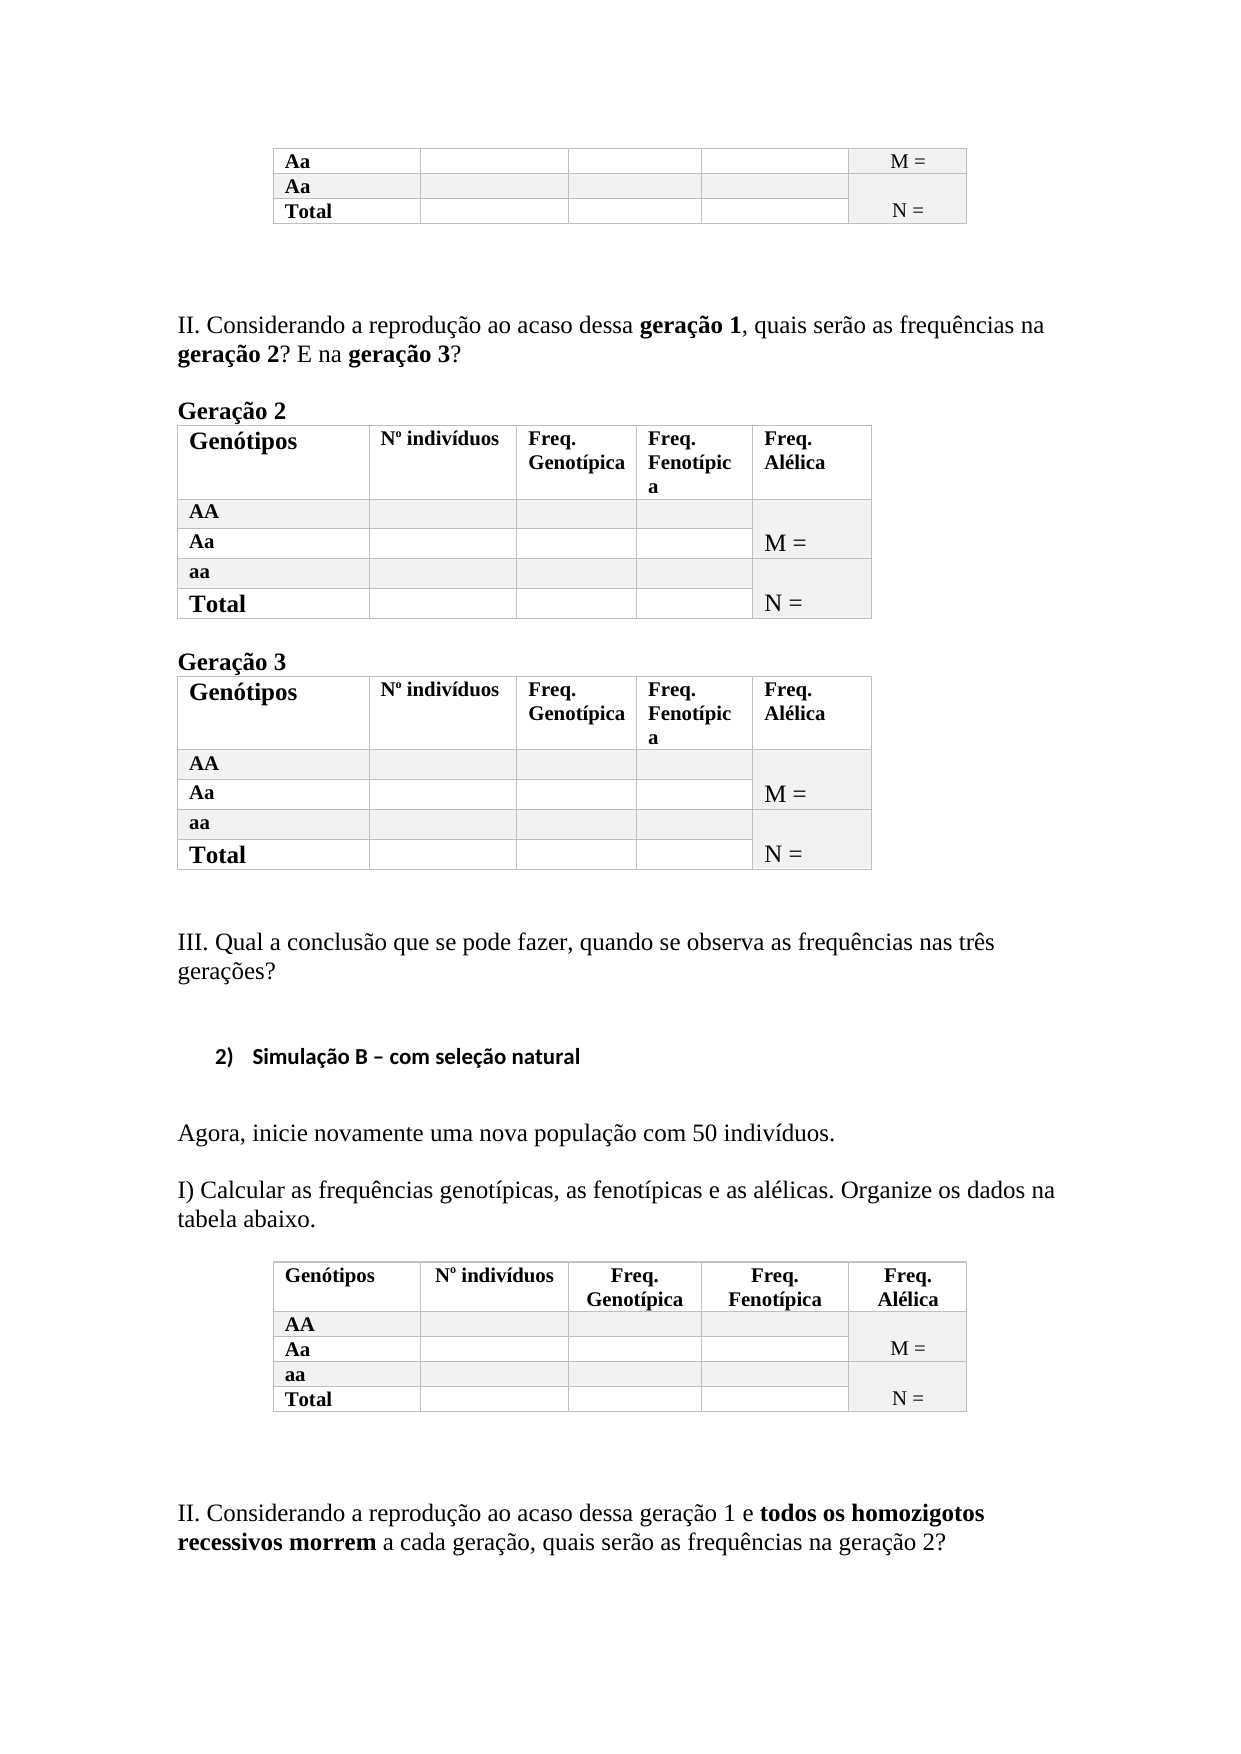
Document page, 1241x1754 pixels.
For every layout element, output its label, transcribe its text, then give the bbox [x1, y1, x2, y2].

table_cell [702, 174, 848, 198]
table_header Genótipos [178, 677, 369, 749]
table_cell M = [849, 149, 966, 173]
table_header No indivíduos [370, 426, 516, 498]
table_cell [370, 529, 516, 558]
table_cell [702, 149, 848, 173]
table_cell aa [178, 559, 369, 588]
table_cell Total [178, 840, 369, 868]
table_cell Aa [274, 1337, 420, 1361]
table_cell [702, 1337, 848, 1361]
table_cell [637, 840, 752, 868]
table_cell [421, 199, 568, 223]
table_cell AA [178, 750, 369, 779]
table_header Genótipos [274, 1263, 420, 1311]
table_cell [569, 199, 701, 223]
table_cell [421, 149, 568, 173]
table_cell N = [849, 174, 966, 223]
text III. Qual a conclusão que se pode fazer, quando se observa as frequências nas três gerações? [177, 927, 1063, 984]
table_header Freq. Alélica [753, 426, 871, 498]
text Agora, inicie novamente uma nova população com 50 indivíduos. [177, 1118, 1063, 1146]
table_cell [421, 1312, 568, 1336]
table_cell [421, 174, 568, 198]
table_cell [702, 199, 848, 223]
table_cell Total [274, 199, 420, 223]
table_cell [569, 174, 701, 198]
table_header Freq. Alélica [753, 677, 871, 749]
text Geração 2 [177, 396, 1063, 425]
table_cell Aa [178, 780, 369, 809]
table_header Freq. Genotípica [517, 677, 636, 749]
table_cell [637, 500, 752, 528]
table_cell [569, 149, 701, 173]
table_cell Aa [178, 529, 369, 558]
text Geração 3 [177, 647, 1063, 676]
table_cell [702, 1312, 848, 1336]
table_cell Total [274, 1387, 420, 1411]
table_cell N = [849, 1362, 966, 1411]
table_cell [370, 750, 516, 779]
table_cell [637, 750, 752, 779]
table_cell AA [274, 1312, 420, 1336]
table_cell [421, 1362, 568, 1386]
table_cell M = [753, 750, 871, 809]
table_header Freq. Genotípica [517, 426, 636, 498]
table_cell [637, 810, 752, 839]
table_cell [517, 500, 636, 528]
list Simulação B – com seleção natural [215, 1042, 1063, 1070]
table_cell M = [849, 1312, 966, 1361]
table_cell [637, 589, 752, 618]
table_cell [702, 1362, 848, 1386]
text II. Considerando a reprodução ao acaso dessa geração 1, quais serão as frequências na geração 2? E na geração 3? [177, 310, 1063, 368]
table_cell [517, 750, 636, 779]
table_cell Total [178, 589, 369, 618]
table_header Freq. Fenotípica [637, 426, 752, 498]
table_cell [517, 810, 636, 839]
table_cell AA [178, 500, 369, 528]
table_cell [702, 1387, 848, 1411]
table_cell [370, 559, 516, 588]
table_cell M = [753, 500, 871, 558]
table_header Freq. Genotípica [569, 1263, 701, 1311]
table_cell [637, 529, 752, 558]
table_cell N = [753, 559, 871, 618]
table_cell [517, 529, 636, 558]
text I) Calcular as frequências genotípicas, as fenotípicas e as alélicas. Organize os dados na tabela abaixo. [177, 1175, 1063, 1233]
table_cell [421, 1337, 568, 1361]
table_cell [370, 780, 516, 809]
table_header Genótipos [178, 426, 369, 498]
table_cell [517, 840, 636, 868]
table_cell [370, 840, 516, 868]
table_cell [569, 1337, 701, 1361]
table_cell [637, 559, 752, 588]
table_cell [517, 780, 636, 809]
table_cell Aa [274, 174, 420, 198]
text II. Considerando a reprodução ao acaso dessa geração 1 e todos os homozigotos recessivos morrem a cada geração, quais serão as frequências na geração 2? [177, 1498, 1063, 1556]
table_header No indivíduos [421, 1263, 568, 1311]
table_cell [370, 500, 516, 528]
table_cell aa [178, 810, 369, 839]
table_header Freq. Alélica [849, 1263, 966, 1311]
table_header No indivíduos [370, 677, 516, 749]
table_header Freq. Fenotípica [637, 677, 752, 749]
table_cell [569, 1362, 701, 1386]
table_cell N = [753, 810, 871, 868]
table_cell [421, 1387, 568, 1411]
table_cell [637, 780, 752, 809]
table_cell [370, 589, 516, 618]
table_cell aa [274, 1362, 420, 1386]
table_cell [569, 1387, 701, 1411]
table_cell [370, 810, 516, 839]
table_cell [517, 559, 636, 588]
table_cell Aa [274, 149, 420, 173]
table_header Freq. Fenotípica [702, 1263, 848, 1311]
table_cell [569, 1312, 701, 1336]
table_cell [517, 589, 636, 618]
